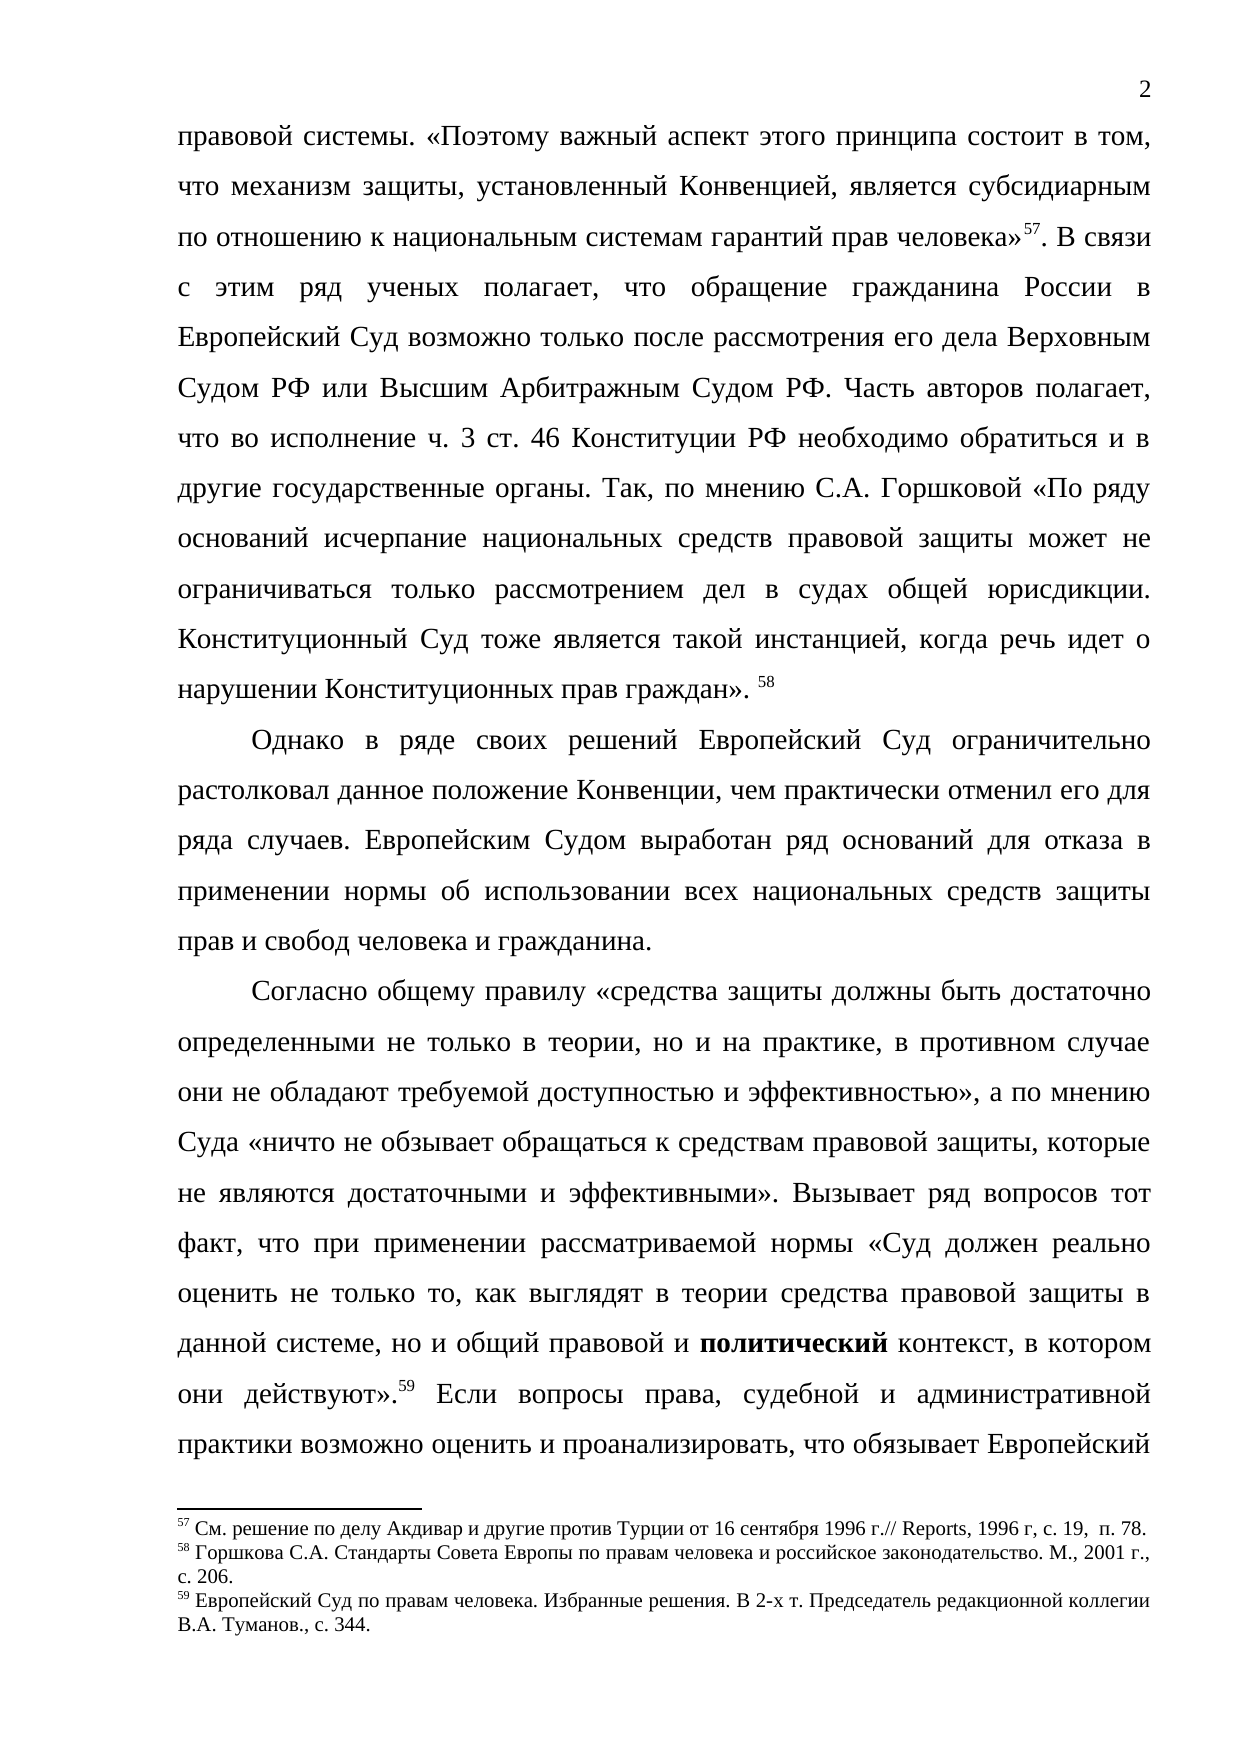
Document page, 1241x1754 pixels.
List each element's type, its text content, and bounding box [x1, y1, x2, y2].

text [177, 118, 1152, 705]
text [177, 973, 1152, 1460]
text Однако в ряде своих решений Европейский Суд ограничительно растолковал данное положение Конвенции, чем практически отменил его для ряда случаев. Европейским Судом выработан ряд оснований для отказа в применении нормы об использовании всех национальных средств защиты прав и свобод человека и гражданина. [177, 722, 1152, 957]
